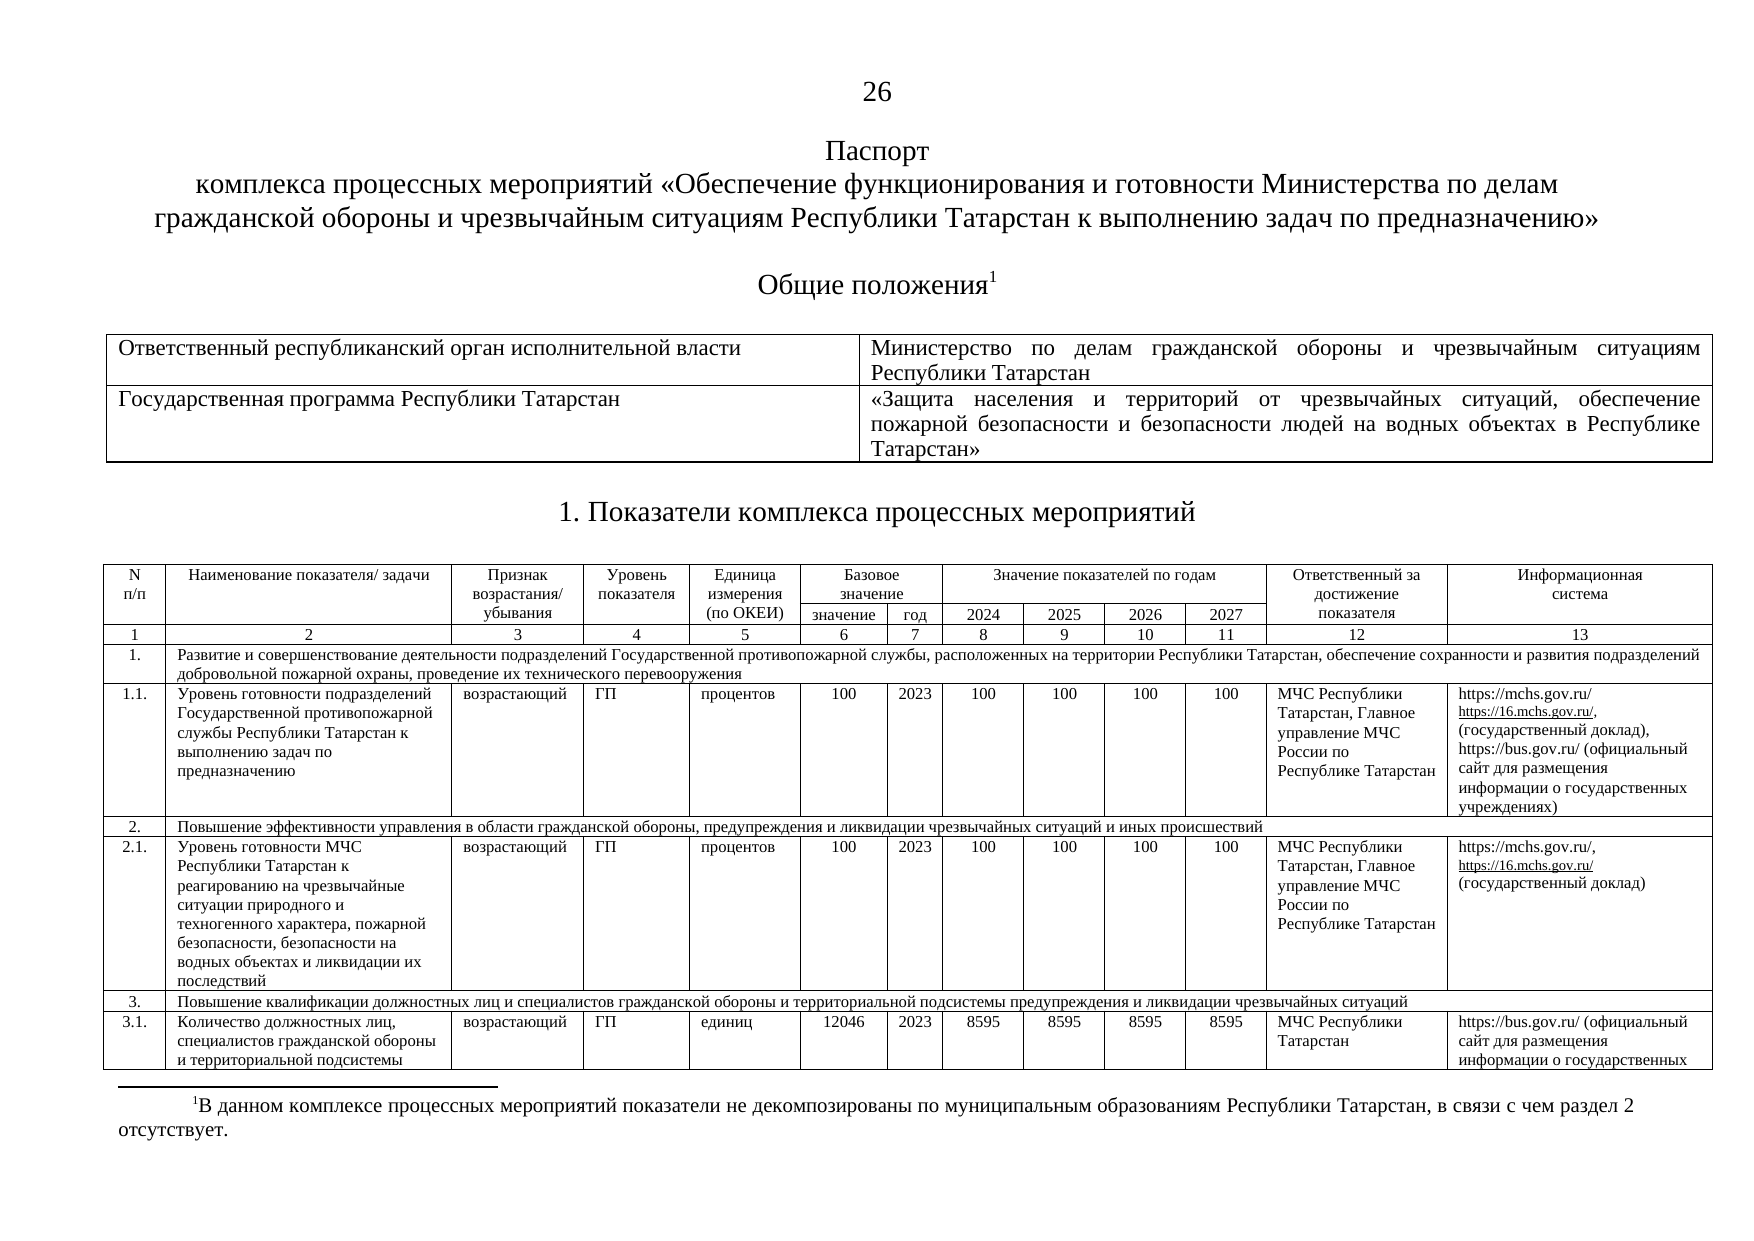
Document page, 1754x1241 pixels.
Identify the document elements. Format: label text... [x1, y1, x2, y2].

table_cell Развитие и совершенствование деятельности подразделений Государственной противопожарной службы, расположенных на территории Республики Татарстан, обеспечение сохранности и развития подразделений добровольной пожарной охраны, проведение их технического перевооружения [166, 645, 1712, 683]
table_cell 13 [1448, 625, 1712, 644]
table_cell 11 [1186, 625, 1266, 644]
table_cell 100 [1024, 684, 1104, 816]
table_header Министерство по делам гражданской обороны и чрезвычайным ситуациям Республики Татарстан [860, 335, 1712, 385]
table_cell 9 [1024, 625, 1104, 644]
table_header Уровень показателя [584, 565, 689, 623]
table_cell процентов [690, 837, 800, 990]
table_cell 2023 [888, 1012, 942, 1069]
table_cell 2024 [943, 604, 1023, 623]
table_cell возрастающий [452, 837, 583, 990]
table_cell 100 [801, 837, 887, 990]
table_cell ГП [584, 837, 689, 990]
table_cell МЧС Республики Татарстан, Главное управление МЧС России по Республике Татарстан [1267, 684, 1447, 816]
table_cell 100 [1186, 837, 1266, 990]
table_cell 3. [104, 991, 165, 1011]
table_cell https://mchs.gov.ru/, https://16.mchs.gov.ru/ (государственный доклад) [1448, 837, 1712, 990]
table_cell ГП [584, 684, 689, 816]
table_cell 100 [1024, 837, 1104, 990]
table_cell Повышение эффективности управления в области гражданской обороны, предупреждения и ликвидации чрезвычайных ситуаций и иных происшествий [166, 817, 1712, 836]
table_cell 2. [104, 817, 165, 836]
table_cell 8595 [1105, 1012, 1185, 1069]
table_cell 10 [1105, 625, 1185, 644]
text Общие положения [118, 267, 1636, 301]
table_cell 2023 [888, 837, 942, 990]
table_header Ответственный республиканский орган исполнительной власти [107, 335, 859, 385]
table_cell 3 [452, 625, 583, 644]
table_cell Уровень готовности МЧС Республики Татарстан к реагированию на чрезвычайные ситуации природного и техногенного характера, пожарной безопасности, безопасности на водных объектах и ликвидации их последствий [166, 837, 451, 990]
table_cell Уровень готовности подразделений Государственной противопожарной службы Республики Татарстан к выполнению задач по предназначению [166, 684, 451, 816]
table_cell возрастающий [452, 1012, 583, 1069]
text Паспорт [118, 133, 1636, 166]
table_cell 8595 [943, 1012, 1023, 1069]
table_cell 100 [1186, 684, 1266, 816]
table_cell Повышение квалификации должностных лиц и специалистов гражданской обороны и территориальной подсистемы предупреждения и ликвидации чрезвычайных ситуаций [166, 991, 1712, 1011]
table_cell 2023 [888, 684, 942, 816]
table_cell 2.1. [104, 837, 165, 990]
table_cell 4 [584, 625, 689, 644]
table_cell «Защита населения и территорий от чрезвычайных ситуаций, обеспечение пожарной безопасности и безопасности людей на водных объектах в Республике Татарстан» [860, 386, 1712, 461]
table_cell 8595 [1186, 1012, 1266, 1069]
table_cell 100 [1105, 684, 1185, 816]
table_cell 100 [801, 684, 887, 816]
table_header Признак возрастания/ убывания [452, 565, 583, 623]
table_cell 12 [1267, 625, 1447, 644]
table_cell 1. [104, 645, 165, 683]
table_cell 2 [166, 625, 451, 644]
table_cell 100 [943, 684, 1023, 816]
table_cell 100 [1105, 837, 1185, 990]
text комплекса процессных мероприятий «Обеспечение функционирования и готовности Министерства по делам гражданской обороны и чрезвычайным ситуациям Республики Татарстан к выполнению задач по предназначению» [118, 166, 1636, 233]
table_cell 7 [888, 625, 942, 644]
table_cell https://mchs.gov.ru/ https://16.mchs.gov.ru/, (государственный доклад), https://bus.gov.ru/ (официальный сайт для размещения информации о государственных учреждениях) [1448, 684, 1712, 816]
table_cell возрастающий [452, 684, 583, 816]
table_header Единица измерения (по ОКЕИ) [690, 565, 800, 623]
table_cell 5 [690, 625, 800, 644]
table_cell единиц [690, 1012, 800, 1069]
table_header Информационная система [1448, 565, 1712, 623]
table_cell ГП [584, 1012, 689, 1069]
table_cell значение [801, 604, 887, 623]
table_cell 8595 [1024, 1012, 1104, 1069]
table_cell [166, 1012, 451, 1069]
table_cell 2027 [1186, 604, 1266, 623]
table_cell Государственная программа Республики Татарстан [107, 386, 859, 461]
table_cell 100 [943, 837, 1023, 990]
table_header Значение показателей по годам [943, 565, 1266, 603]
table_cell 3.1. [104, 1012, 165, 1069]
table_cell 2026 [1105, 604, 1185, 623]
table_cell 2025 [1024, 604, 1104, 623]
list Показатели комплекса процессных мероприятий [118, 496, 1636, 528]
table_cell 6 [801, 625, 887, 644]
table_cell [1448, 1012, 1712, 1069]
table_cell 12046 [801, 1012, 887, 1069]
table_cell 1.1. [104, 684, 165, 816]
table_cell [1267, 1012, 1447, 1069]
table_cell 8 [943, 625, 1023, 644]
table_header N п/п [104, 565, 165, 623]
table_header Наименование показателя/ задачи [166, 565, 451, 623]
table_cell МЧС Республики Татарстан, Главное управление МЧС России по Республике Татарстан [1267, 837, 1447, 990]
table_cell год [888, 604, 942, 623]
table_cell процентов [690, 684, 800, 816]
table_header Базовое значение [801, 565, 942, 603]
table_cell 1 [104, 625, 165, 644]
table_header Ответственный за достижение показателя [1267, 565, 1447, 623]
